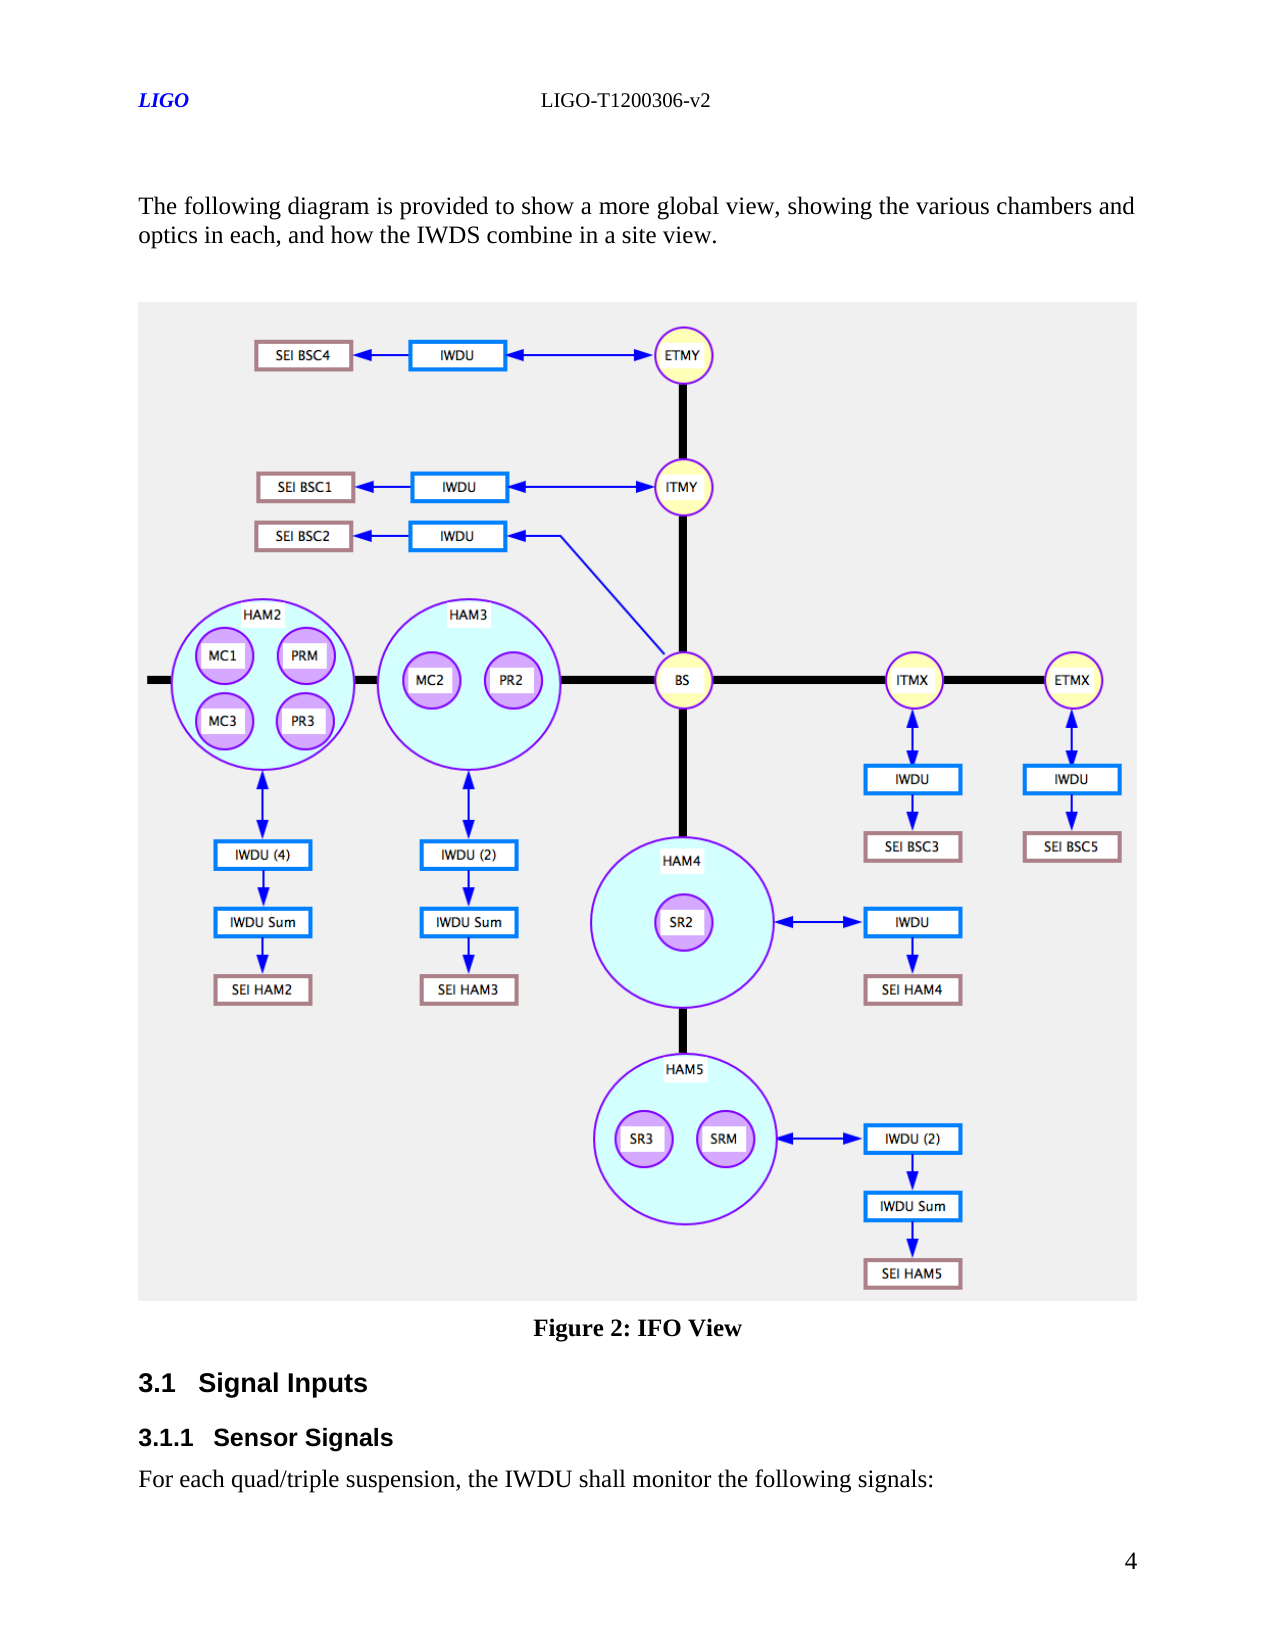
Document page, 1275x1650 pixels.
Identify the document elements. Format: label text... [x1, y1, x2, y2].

text For each quad/triple suspension, the IWDU shall monitor the following signals: [138, 1464, 1137, 1493]
subtitle Sensor Signals [138, 1423, 1137, 1452]
picture [138, 302, 1137, 1301]
subtitle Signal Inputs [138, 1367, 1137, 1398]
text The following diagram is provided to show a more global view, showing the various chambers and optics in each, and how the IWDS combine in a site view. [138, 191, 1137, 249]
text Figure 2: IFO View [138, 1313, 1137, 1342]
